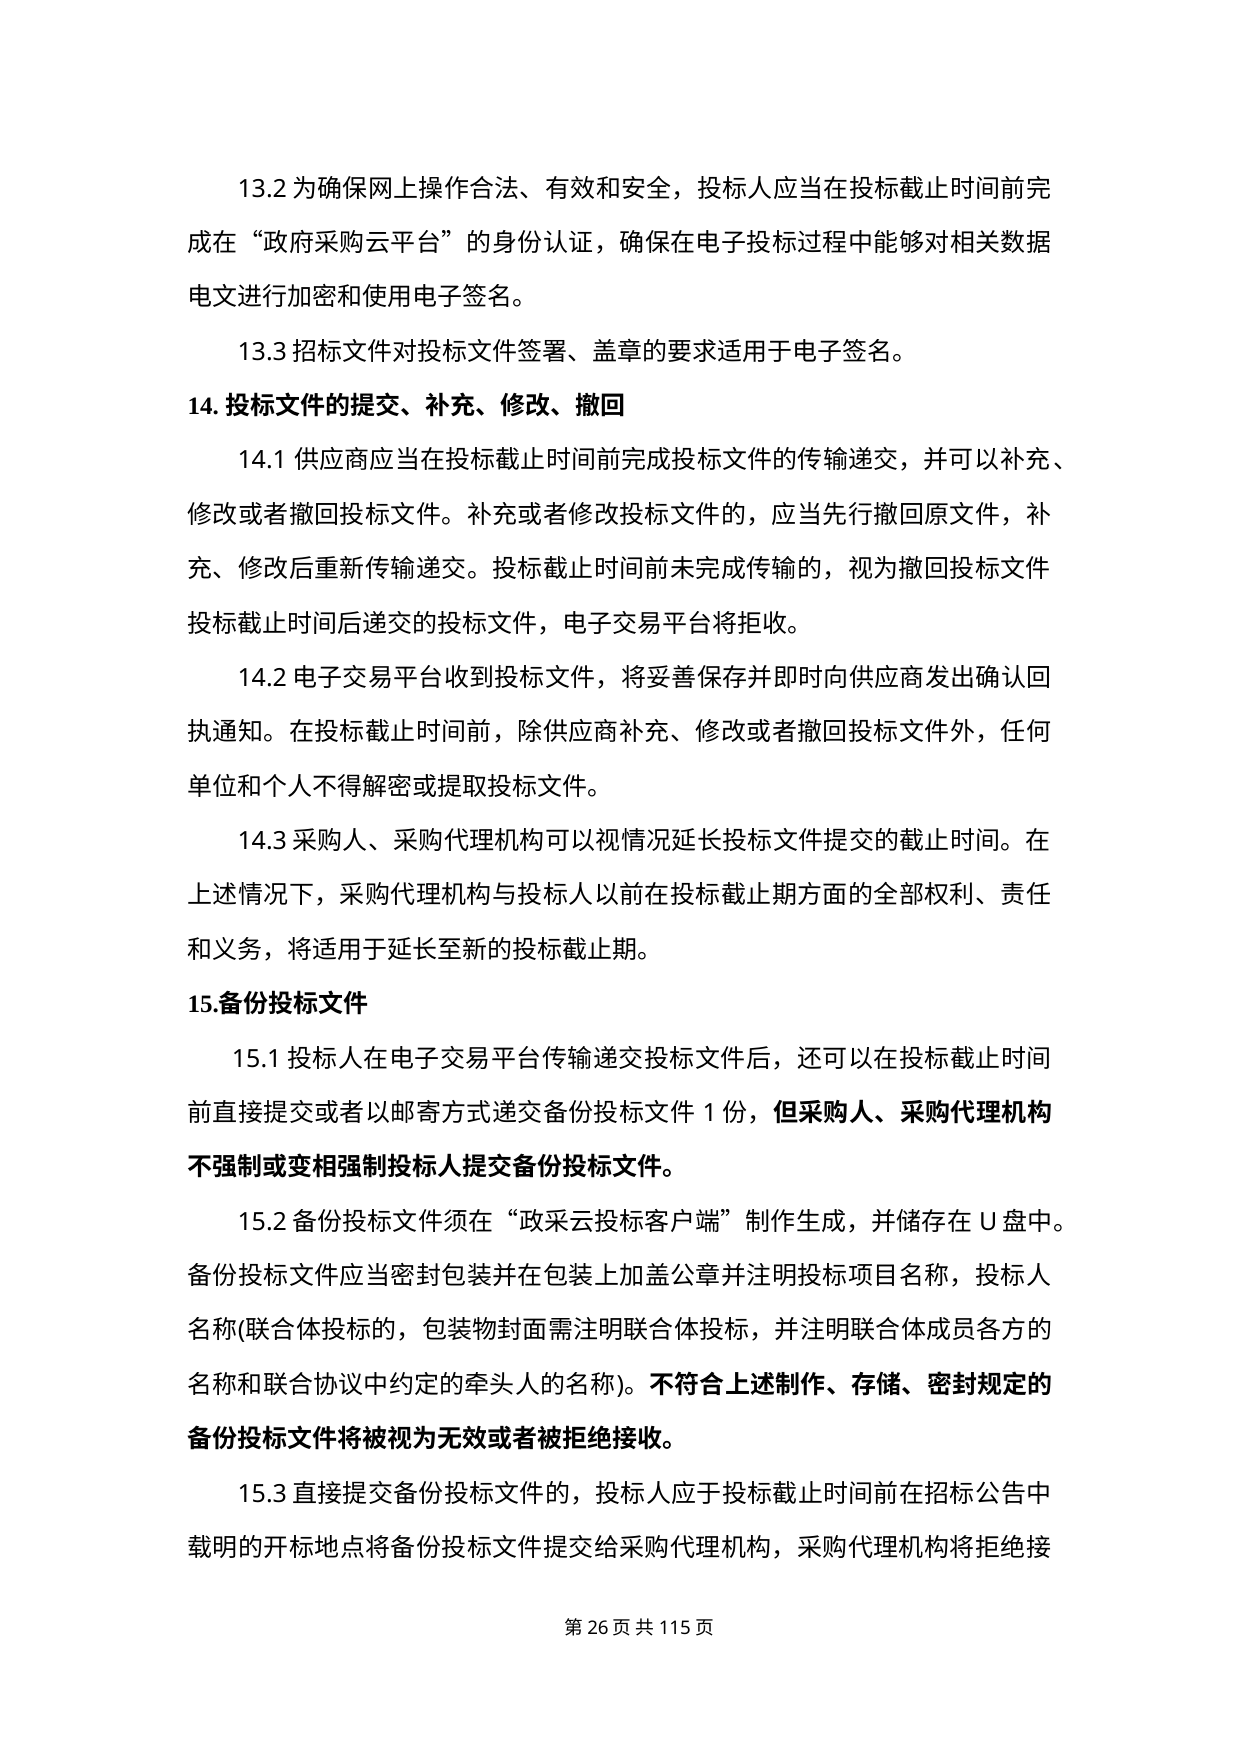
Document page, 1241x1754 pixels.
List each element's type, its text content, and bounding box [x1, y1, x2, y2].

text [187, 1473, 1053, 1564]
text 14.3采购人、采购代理机构可以视情况延长投标文件提交的截止时间。在上述情况下，采购代理机构与投标人以前在投标截止期方面的全部权利、责任和义务，将适用于延长至新的投标截止期。 [187, 821, 1053, 966]
text 15.1投标人在电子交易平台传输递交投标文件后，还可以在投标截止时间前直接提交或者以邮寄方式递交备份投标文件1份，但采购人、采购代理机构不强制或变相强制投标人提交备份投标文件。 [187, 1038, 1053, 1183]
subtitle 15.备份投标文件 [187, 984, 1053, 1020]
text 13.3招标文件对投标文件签署、盖章的要求适用于电子签名。 [187, 331, 1053, 367]
text 14.1 供应商应当在投标截止时间前完成投标文件的传输递交，并可以补充、修改或者撤回投标文件。补充或者修改投标文件的，应当先行撤回原文件，补充、修改后重新传输递交。投标截止时间前未完成传输的，视为撤回投标文件。投标截止时间后递交的投标文件，电子交易平台将拒收。 [187, 440, 1053, 639]
text 15.2备份投标文件须在“政采云投标客户端”制作生成，并储存在U盘中。备份投标文件应当密封包装并在包装上加盖公章并注明投标项目名称，投标人名称(联合体投标的，包装物封面需注明联合体投标，并注明联合体成员各方的名称和联合协议中约定的牵头人的名称)。不符合上述制作、存储、密封规定的备份投标文件将被视为无效或者被拒绝接收。 [187, 1201, 1053, 1455]
text 14.2电子交易平台收到投标文件，将妥善保存并即时向供应商发出确认回执通知。在投标截止时间前，除供应商补充、修改或者撤回投标文件外，任何单位和个人不得解密或提取投标文件。 [187, 657, 1053, 802]
text 13.2为确保网上操作合法、有效和安全，投标人应当在投标截止时间前完成在“政府采购云平台”的身份认证，确保在电子投标过程中能够对相关数据电文进行加密和使用电子签名。 [187, 168, 1053, 313]
subtitle 14. 投标文件的提交、补充、修改、撤回 [187, 386, 1053, 422]
